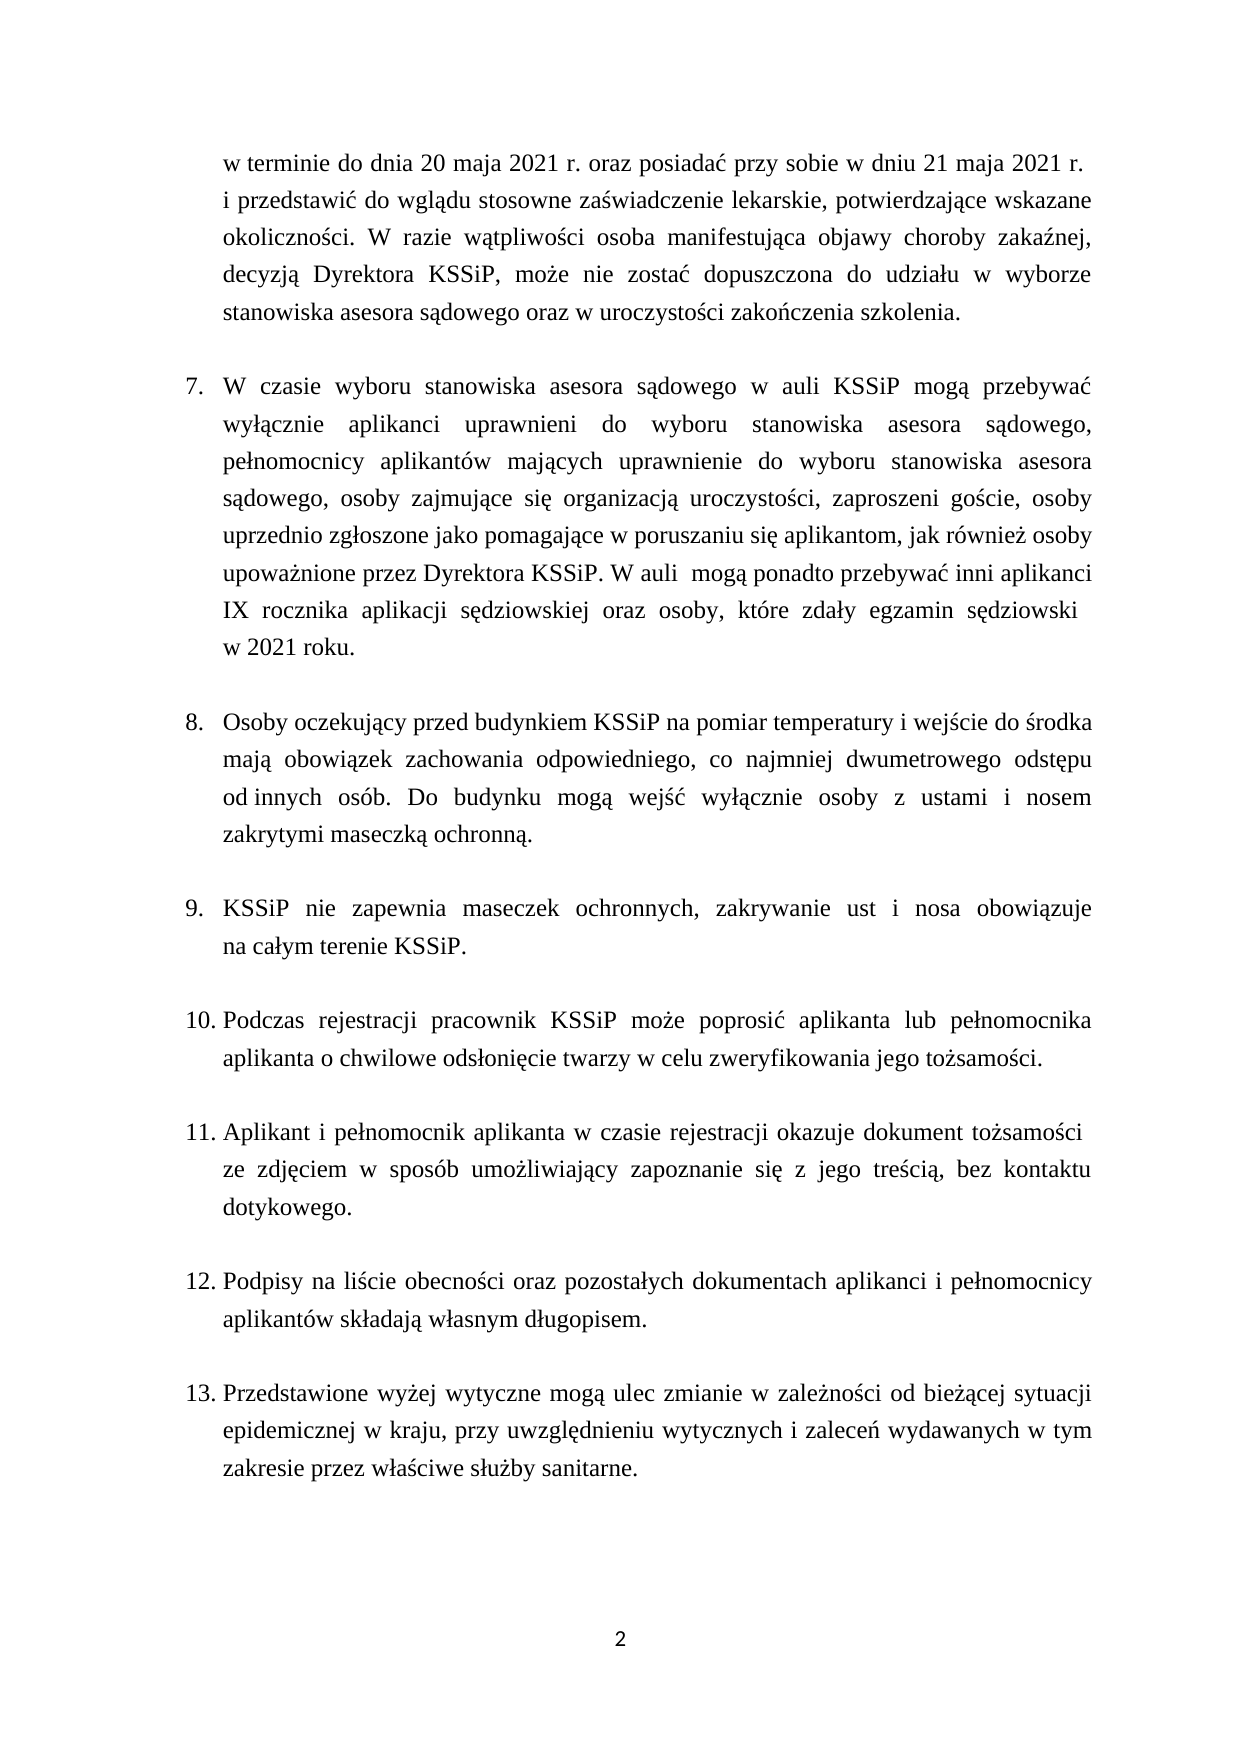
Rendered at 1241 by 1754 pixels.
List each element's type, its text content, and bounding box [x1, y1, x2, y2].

list KSSiP nie zapewnia maseczek ochronnych, zakrywanie ust i nosa obowiązuje na całym terenie KSSiP. [185, 893, 1093, 959]
list Podpisy na liście obecności oraz pozostałych dokumentach aplikanci i pełnomocnicy aplikantów składają własnym długopisem. [185, 1266, 1093, 1332]
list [185, 148, 1093, 326]
list Aplikant i pełnomocnik aplikanta w czasie rejestracji okazuje dokument tożsamości ze zdjęciem w sposób umożliwiający zapoznanie się z jego treścią, bez kontaktu dotykowego. [185, 1117, 1093, 1221]
list W czasie wyboru stanowiska asesora sądowego w auli KSSiP mogą przebywać wyłącznie aplikanci uprawnieni do wyboru stanowiska asesora sądowego, pełnomocnicy aplikantów mających uprawnienie do wyboru stanowiska asesora sądowego, osoby zajmujące się organizacją uroczystości, zaproszeni goście, osoby uprzednio zgłoszone jako pomagające w poruszaniu się aplikantom, jak również osoby upoważnione przez Dyrektora KSSiP. W auli mogą ponadto przebywać inni aplikanci IX rocznika aplikacji sędziowskiej oraz osoby, które zdały egzamin sędziowski w 2021 roku. [185, 371, 1093, 661]
list Osoby oczekujący przed budynkiem KSSiP na pomiar temperatury i wejście do środka mają obowiązek zachowania odpowiedniego, co najmniej dwumetrowego odstępu od innych osób. Do budynku mogą wejść wyłącznie osoby z ustami i nosem zakrytymi maseczką ochronną. [185, 707, 1093, 848]
list Przedstawione wyżej wytyczne mogą ulec zmianie w zależności od bieżącej sytuacji epidemicznej w kraju, przy uwzględnieniu wytycznych i zaleceń wydawanych w tym zakresie przez właściwe służby sanitarne. [185, 1378, 1093, 1482]
list Podczas rejestracji pracownik KSSiP może poprosić aplikanta lub pełnomocnika aplikanta o chwilowe odsłonięcie twarzy w celu zweryfikowania jego tożsamości. [185, 1005, 1093, 1071]
